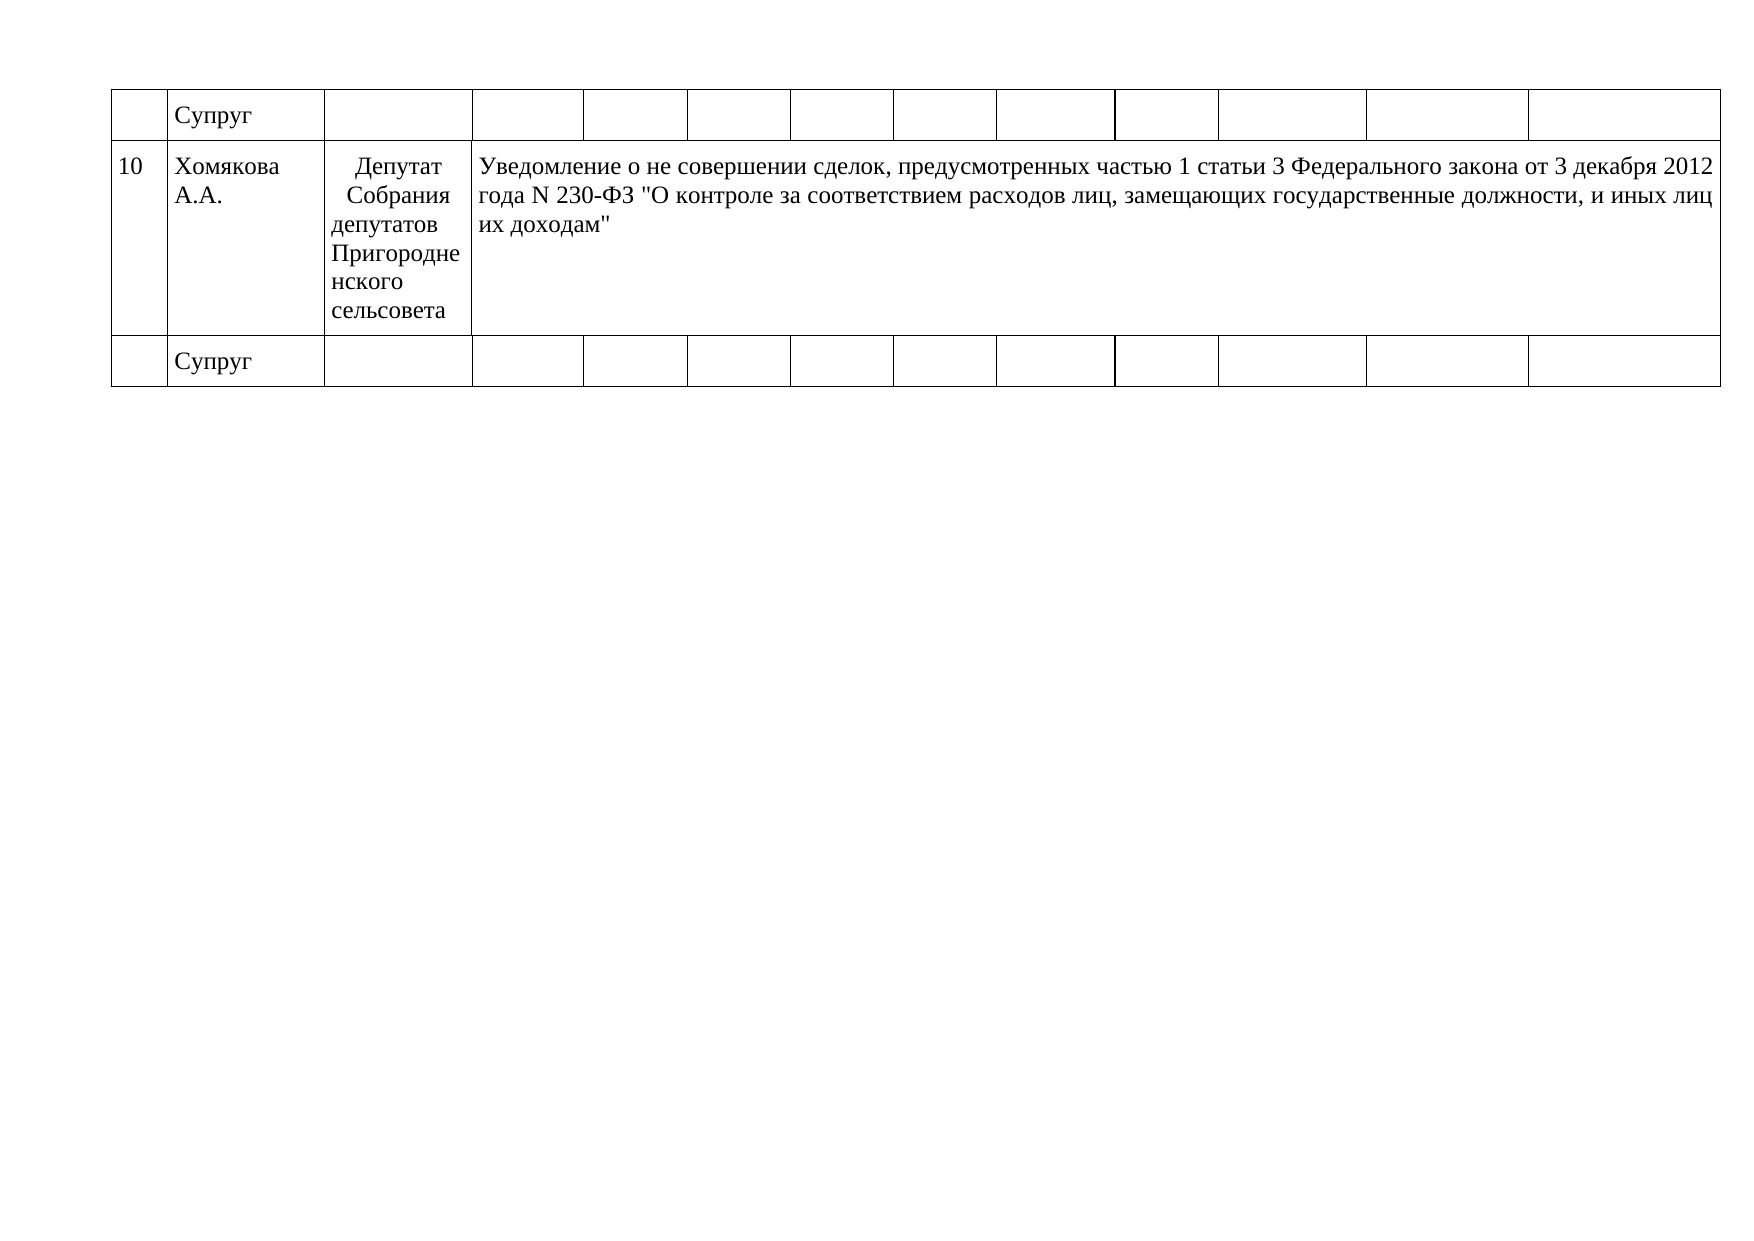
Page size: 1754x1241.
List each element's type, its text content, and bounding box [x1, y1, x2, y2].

table_cell Супруг [168, 90, 324, 140]
table_cell [1116, 90, 1218, 140]
table_cell [688, 90, 790, 140]
table_cell [791, 336, 893, 386]
table_cell 10 [112, 141, 167, 334]
table_cell [1367, 90, 1528, 140]
table_cell [473, 336, 583, 386]
table_cell [894, 336, 996, 386]
table_cell [1219, 90, 1366, 140]
table_cell [1529, 336, 1720, 386]
table_cell Хомякова А.А. [168, 141, 324, 334]
table_cell [688, 336, 790, 386]
table_cell [325, 336, 472, 386]
table_cell [112, 90, 167, 140]
table_cell [1219, 336, 1366, 386]
table_cell [997, 336, 1114, 386]
table_cell [112, 336, 167, 386]
table_cell Супруг [168, 336, 324, 386]
table_cell [473, 90, 583, 140]
table_cell [584, 90, 687, 140]
table_cell [325, 90, 472, 140]
table_cell [1529, 90, 1720, 140]
table_cell [894, 90, 996, 140]
table_cell [997, 90, 1114, 140]
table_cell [325, 141, 471, 334]
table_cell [472, 141, 1720, 334]
table_cell [1367, 336, 1528, 386]
table_cell [1116, 336, 1218, 386]
table_cell [584, 336, 687, 386]
table_cell [791, 90, 893, 140]
